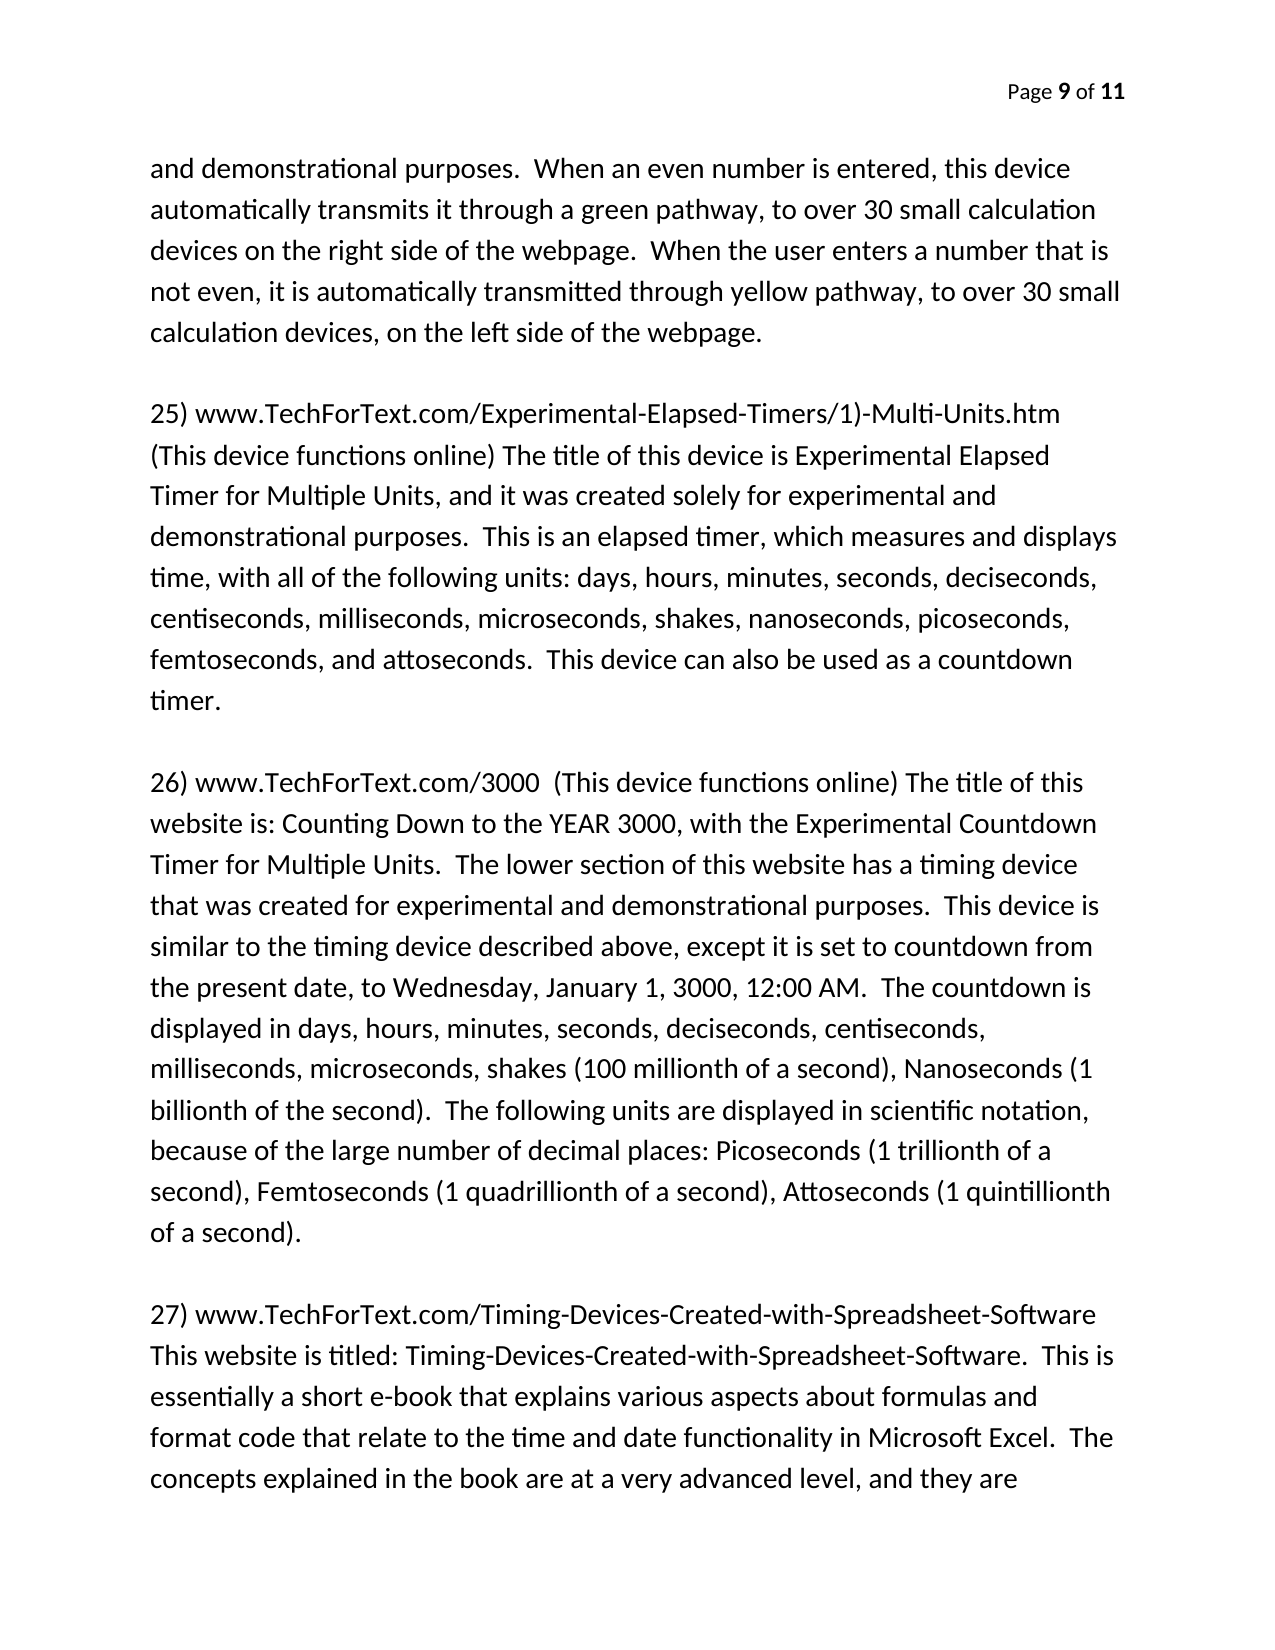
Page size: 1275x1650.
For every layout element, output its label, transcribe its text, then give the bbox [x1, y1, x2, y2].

text 25) www.TechForText.com/Experimental-Elapsed-Timers/1)-Multi-Units.htm (This device functions online) The title of this device is Experimental Elapsed Timer for Multiple Units, and it was created solely for experimental and demonstrational purposes. This is an elapsed timer, which measures and displays time, with all of the following units: days, hours, minutes, seconds, deciseconds, centiseconds, milliseconds, microseconds, shakes, nanoseconds, picoseconds, femtoseconds, and attoseconds. This device can also be used as a countdown timer. [150, 396, 1125, 718]
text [150, 1296, 1125, 1496]
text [150, 150, 1125, 349]
text 26) www.TechForText.com/3000 (This device functions online) The title of this website is: Counting Down to the YEAR 3000, with the Experimental Countdown Timer for Multiple Units. The lower section of this website has a timing device that was created for experimental and demonstrational purposes. This device is similar to the timing device described above, except it is set to countdown from the present date, to Wednesday, January 1, 3000, 12:00 AM. The countdown is displayed in days, hours, minutes, seconds, deciseconds, centiseconds, milliseconds, microseconds, shakes (100 millionth of a second), Nanoseconds (1 billionth of the second). The following units are displayed in scientific notation, because of the large number of decimal places: Picoseconds (1 trillionth of a second), Femtoseconds (1 quadrillionth of a second), Attoseconds (1 quintillionth of a second). [150, 764, 1125, 1250]
